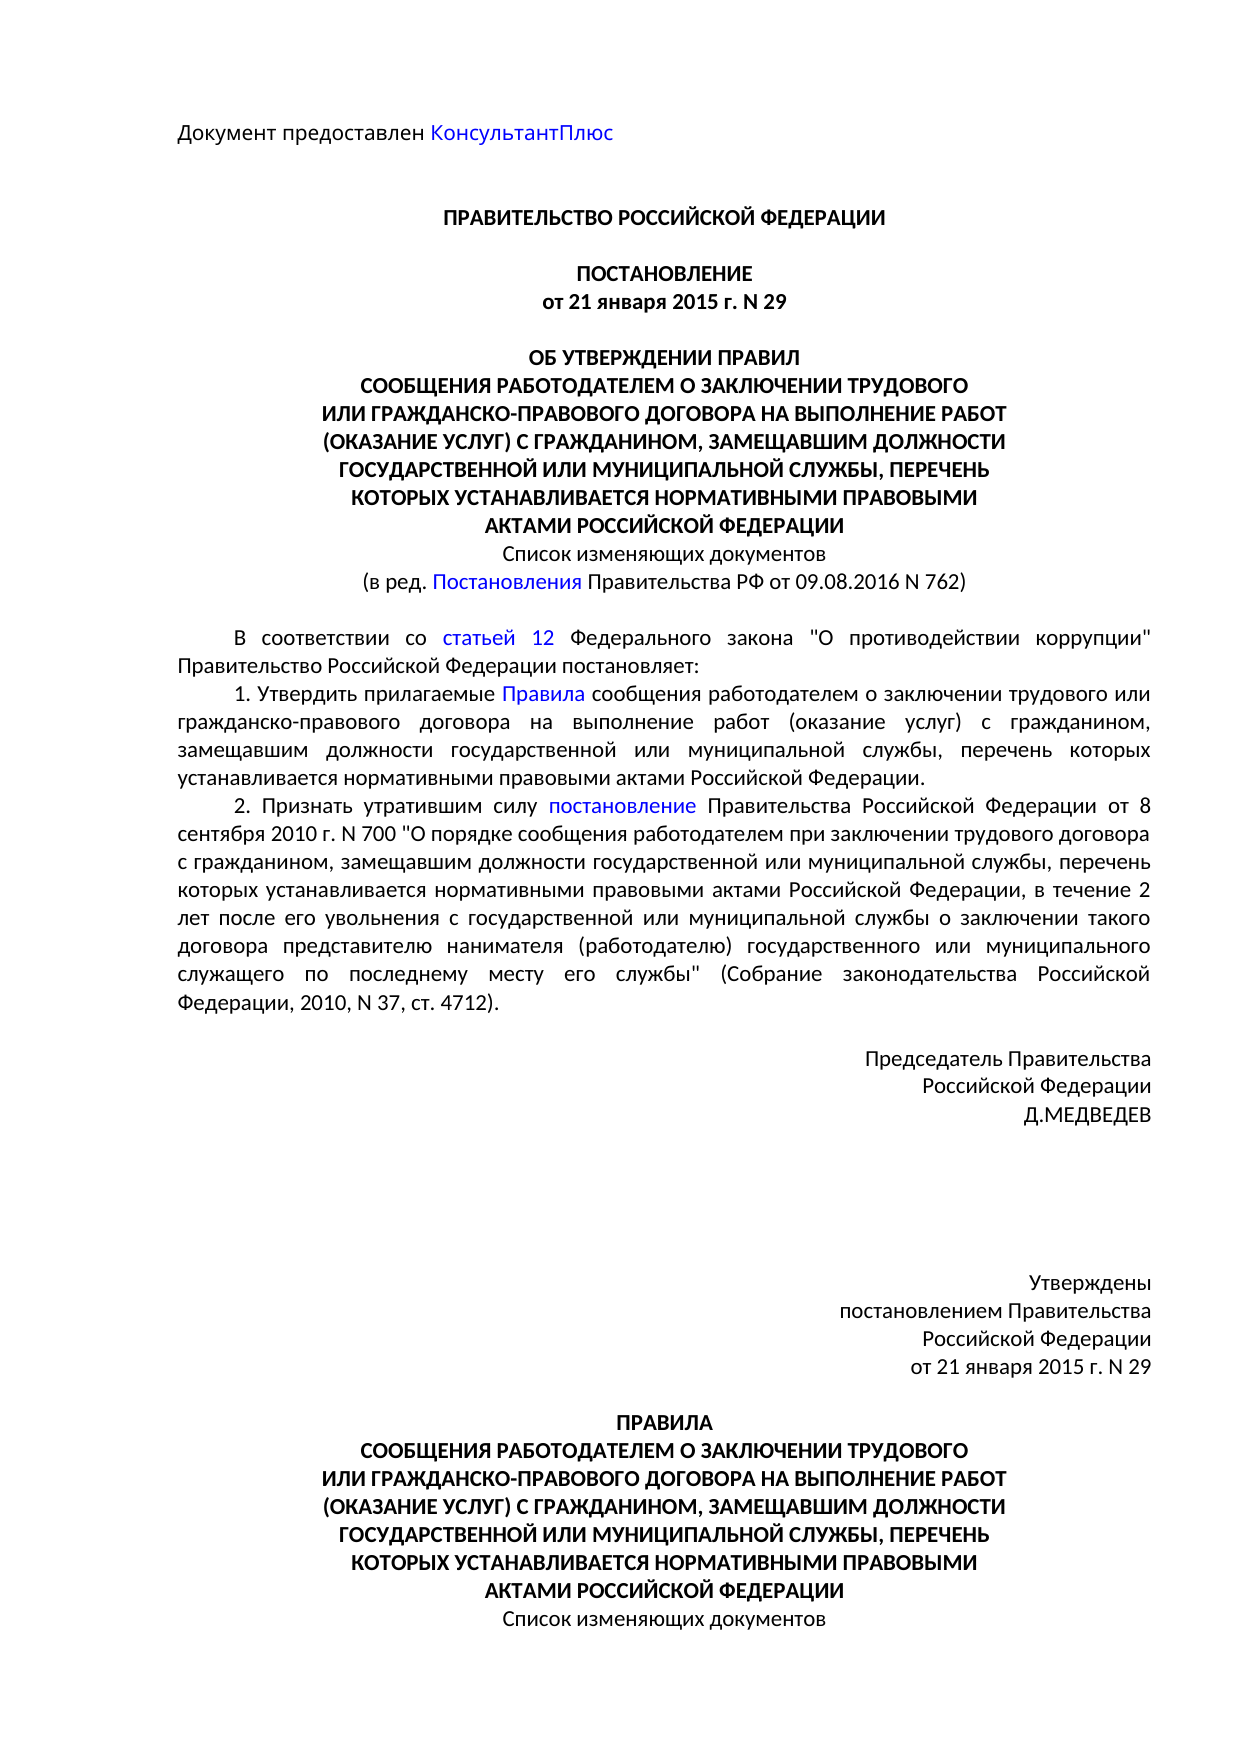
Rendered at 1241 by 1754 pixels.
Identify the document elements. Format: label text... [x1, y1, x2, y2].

text Российской Федерации [177, 1324, 1152, 1352]
title СООБЩЕНИЯ РАБОТОДАТЕЛЕМ О ЗАКЛЮЧЕНИИ ТРУДОВОГО [177, 371, 1152, 399]
title от 21 января 2015 г. N 29 [177, 287, 1152, 315]
text В соответствии со статьей 12 Федерального закона "О противодействии коррупции" Правительство Российской Федерации постановляет: [177, 623, 1152, 679]
text (в ред. Постановления Правительства РФ от 09.08.2016 N 762) [177, 567, 1152, 595]
text Список изменяющих документов [177, 539, 1152, 567]
title ИЛИ ГРАЖДАНСКО-ПРАВОВОГО ДОГОВОРА НА ВЫПОЛНЕНИЕ РАБОТ [177, 1464, 1152, 1492]
title ГОСУДАРСТВЕННОЙ ИЛИ МУНИЦИПАЛЬНОЙ СЛУЖБЫ, ПЕРЕЧЕНЬ [177, 1520, 1152, 1548]
text Утверждены [177, 1268, 1152, 1296]
text от 21 января 2015 г. N 29 [177, 1352, 1152, 1380]
text 1. Утвердить прилагаемые Правила сообщения работодателем о заключении трудового или гражданско-правового договора на выполнение работ (оказание услуг) с гражданином, замещавшим должности государственной или муниципальной службы, перечень которых устанавливается нормативными правовыми актами Российской Федерации. [177, 679, 1152, 791]
title АКТАМИ РОССИЙСКОЙ ФЕДЕРАЦИИ [177, 1576, 1152, 1604]
title (ОКАЗАНИЕ УСЛУГ) С ГРАЖДАНИНОМ, ЗАМЕЩАВШИМ ДОЛЖНОСТИ [177, 1492, 1152, 1520]
text Российской Федерации [177, 1072, 1152, 1100]
title ПРАВИТЕЛЬСТВО РОССИЙСКОЙ ФЕДЕРАЦИИ [177, 203, 1152, 231]
title ПОСТАНОВЛЕНИЕ [177, 259, 1152, 287]
title АКТАМИ РОССИЙСКОЙ ФЕДЕРАЦИИ [177, 511, 1152, 539]
title КОТОРЫХ УСТАНАВЛИВАЕТСЯ НОРМАТИВНЫМИ ПРАВОВЫМИ [177, 1548, 1152, 1576]
title ИЛИ ГРАЖДАНСКО-ПРАВОВОГО ДОГОВОРА НА ВЫПОЛНЕНИЕ РАБОТ [177, 399, 1152, 427]
text 2. Признать утратившим силу постановление Правительства Российской Федерации от 8 сентября 2010 г. N 700 "О порядке сообщения работодателем при заключении трудового договора с гражданином, замещавшим должности государственной или муниципальной службы, перечень которых устанавливается нормативными правовыми актами Российской Федерации, в течение 2 лет после его увольнения с государственной или муниципальной службы о заключении такого договора представителю нанимателя (работодателю) государственного или муниципального служащего по последнему месту его службы" (Собрание законодательства Российской Федерации, 2010, N 37, ст. 4712). [177, 791, 1152, 1016]
title СООБЩЕНИЯ РАБОТОДАТЕЛЕМ О ЗАКЛЮЧЕНИИ ТРУДОВОГО [177, 1436, 1152, 1464]
title ГОСУДАРСТВЕННОЙ ИЛИ МУНИЦИПАЛЬНОЙ СЛУЖБЫ, ПЕРЕЧЕНЬ [177, 455, 1152, 483]
title ОБ УТВЕРЖДЕНИИ ПРАВИЛ [177, 343, 1152, 371]
text Список изменяющих документов [177, 1604, 1152, 1632]
text Д.МЕДВЕДЕВ [177, 1100, 1152, 1128]
title Документ предоставлен КонсультантПлюс [177, 118, 1152, 175]
title ПРАВИЛА [177, 1408, 1152, 1436]
text Председатель Правительства [177, 1044, 1152, 1072]
title (ОКАЗАНИЕ УСЛУГ) С ГРАЖДАНИНОМ, ЗАМЕЩАВШИМ ДОЛЖНОСТИ [177, 427, 1152, 455]
title КОТОРЫХ УСТАНАВЛИВАЕТСЯ НОРМАТИВНЫМИ ПРАВОВЫМИ [177, 483, 1152, 511]
text постановлением Правительства [177, 1296, 1152, 1324]
